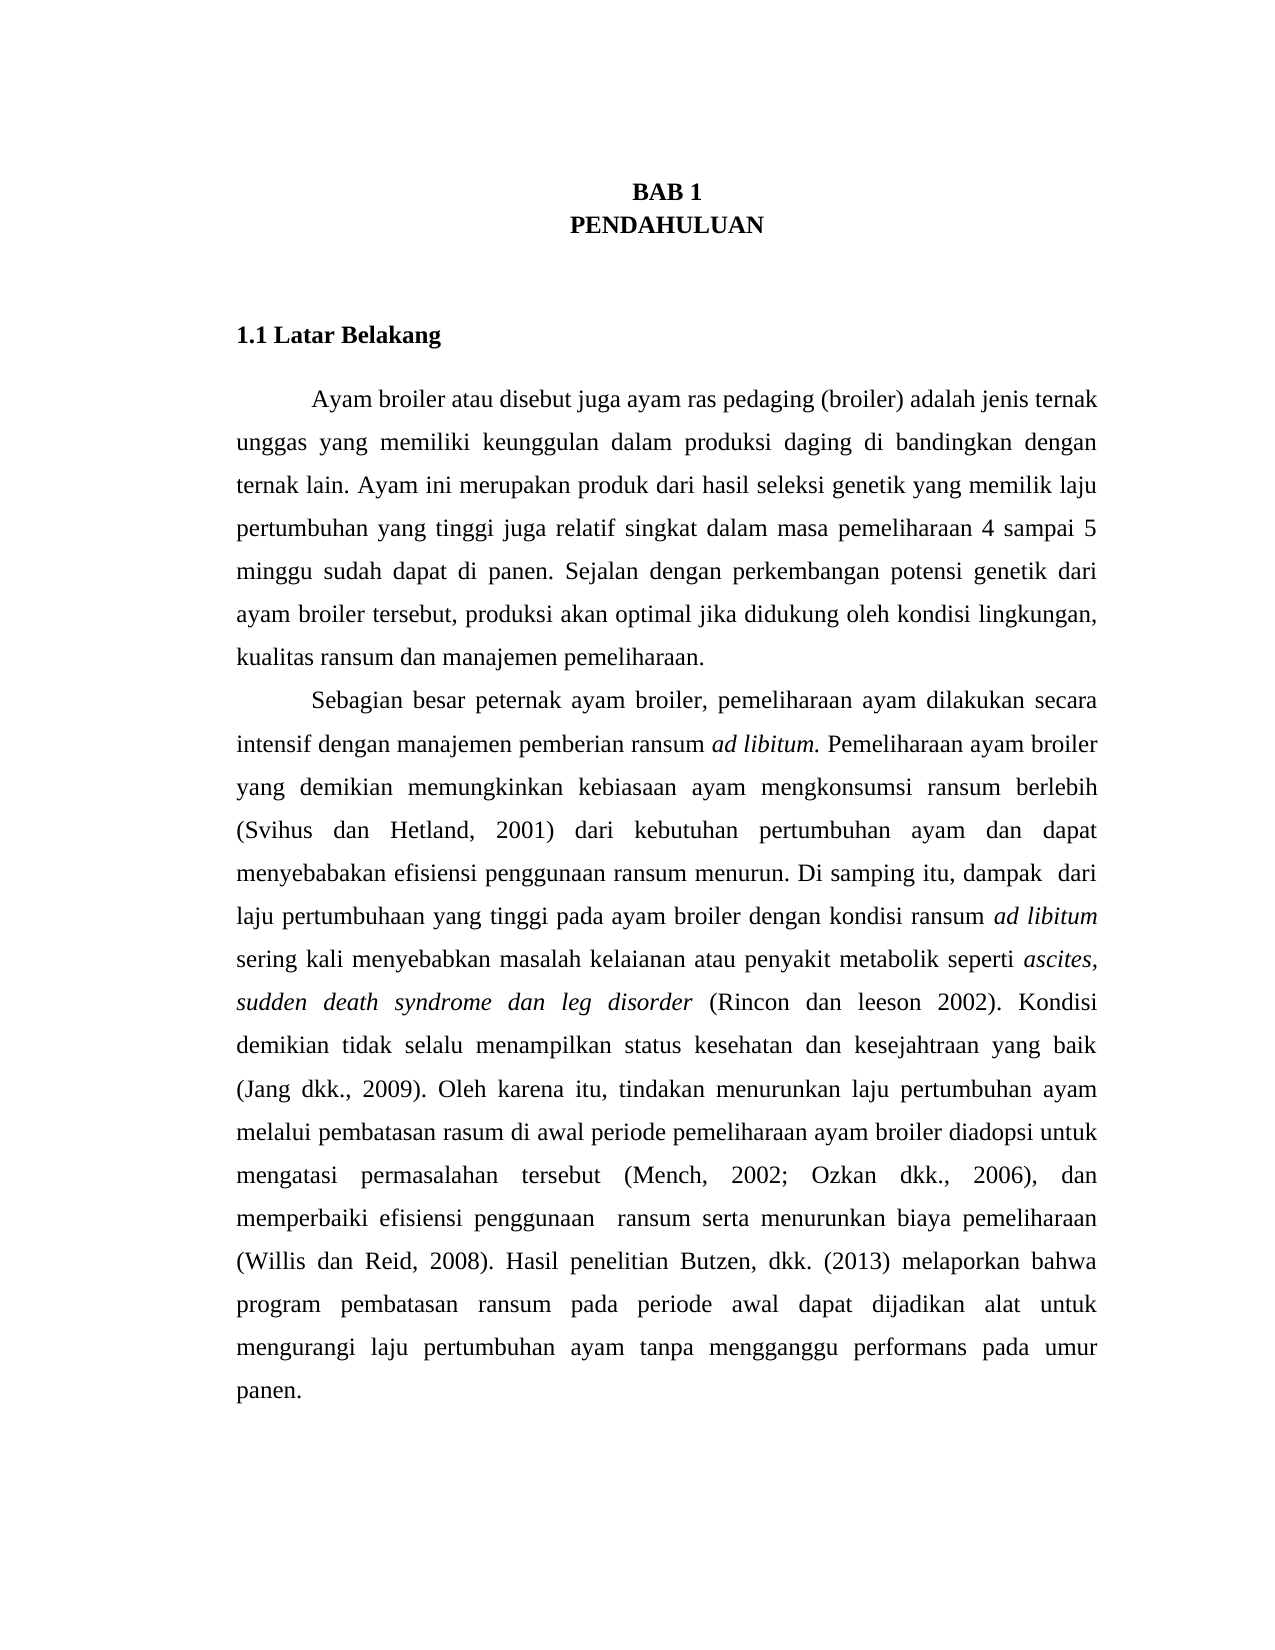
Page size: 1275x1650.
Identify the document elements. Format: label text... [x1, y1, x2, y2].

text Ayam broiler atau disebut juga ayam ras pedaging (broiler) adalah jenis ternak unggas yang memiliki keunggulan dalam produksi daging di bandingkan dengan ternak lain. Ayam ini merupakan produk dari hasil seleksi genetik yang memilik laju pertumbuhan yang tinggi juga relatif singkat dalam masa pemeliharaan 4 sampai 5 minggu sudah dapat di panen. Sejalan dengan perkembangan potensi genetik dari ayam broiler tersebut, produksi akan optimal jika didukung oleh kondisi lingkungan, kualitas ransum dan manajemen pemeliharaan. [236, 384, 1098, 671]
text BAB 1 PENDAHULUAN [236, 177, 1098, 239]
text Sebagian besar peternak ayam broiler, pemeliharaan ayam dilakukan secara intensif dengan manajemen pemberian ransum ad libitum. Pemeliharaan ayam broiler yang demikian memungkinkan kebiasaan ayam mengkonsumsi ransum berlebih (Svihus dan Hetland, 2001) dari kebutuhan pertumbuhan ayam dan dapat menyebabakan efisiensi penggunaan ransum menurun. Di samping itu, dampak dari laju pertumbuhaan yang tinggi pada ayam broiler dengan kondisi ransum ad libitum sering kali menyebabkan masalah kelaianan atau penyakit metabolik seperti ascites, sudden death syndrome dan leg disorder (Rincon dan leeson 2002). Kondisi demikian tidak selalu menampilkan status kesehatan dan kesejahtraan yang baik (Jang dkk., 2009). Oleh karena itu, tindakan menurunkan laju pertumbuhan ayam melalui pembatasan rasum di awal periode pemeliharaan ayam broiler diadopsi untuk mengatasi permasalahan tersebut (Mench, 2002; Ozkan dkk., 2006), dan memperbaiki efisiensi penggunaan ransum serta menurunkan biaya pemeliharaan (Willis dan Reid, 2008). Hasil penelitian Butzen, dkk. (2013) melaporkan bahwa program pembatasan ransum pada periode awal dapat dijadikan alat untuk mengurangi laju pertumbuhan ayam tanpa mengganggu performans pada umur panen. [236, 686, 1098, 1404]
list Latar Belakang [236, 320, 1098, 348]
